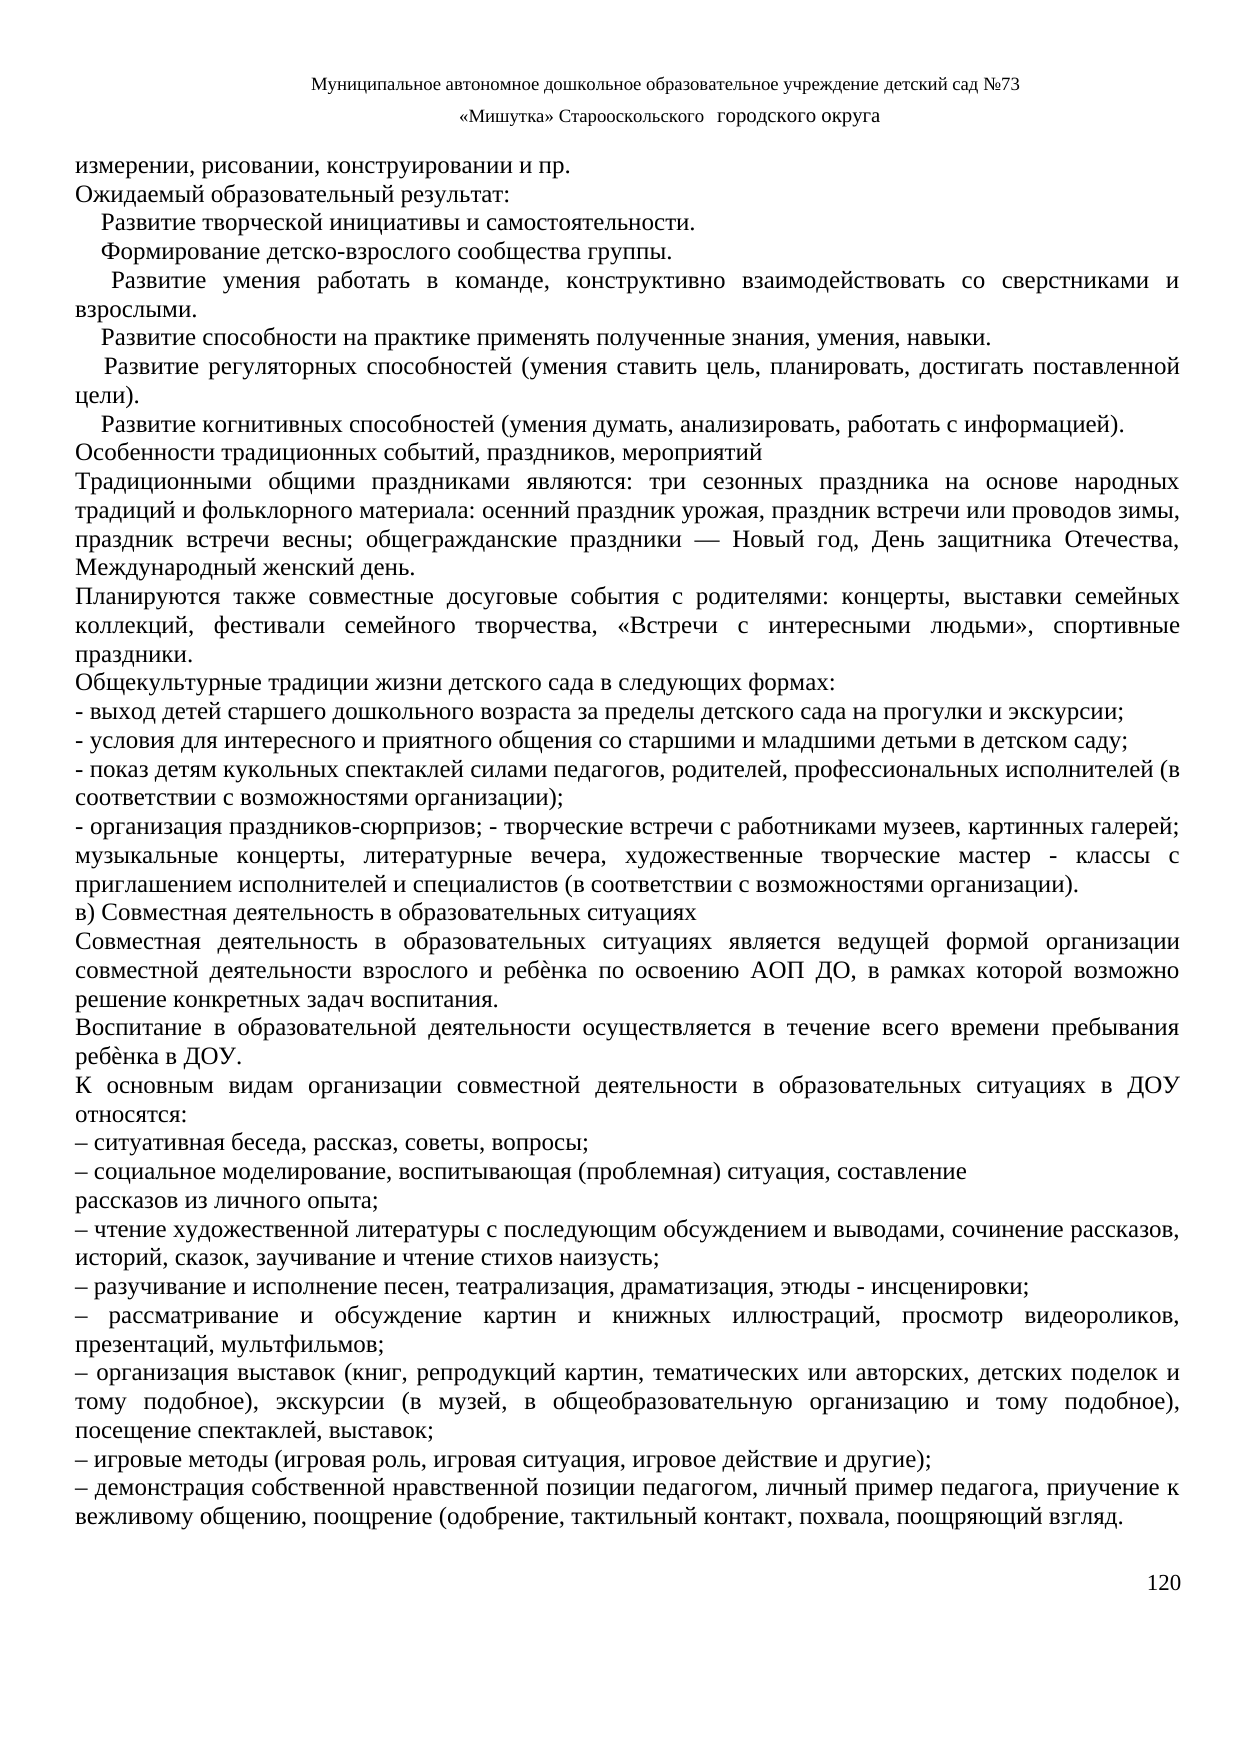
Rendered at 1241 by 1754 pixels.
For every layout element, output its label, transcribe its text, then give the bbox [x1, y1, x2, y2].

text Планируются также совместные досуговые события с родителями: концерты, выставки семейных коллекций, фестивали семейного творчества, «Встречи с интересными людьми», спортивные праздники. [75, 581, 1181, 667]
text – разучивание и исполнение песен, театрализация, драматизация, этюды - инсценировки; [75, 1271, 1181, 1300]
text в) Совместная деятельность в образовательных ситуациях [75, 897, 1181, 926]
text – социальное моделирование, воспитывающая (проблемная) ситуация, составление [75, 1156, 1181, 1185]
text - условия для интересного и приятного общения со старшими и младшими детьми в детском саду; [75, 725, 1181, 754]
text  Развитие умения работать в команде, конструктивно взаимодействовать со сверстниками и взрослыми. [75, 265, 1181, 322]
text - выход детей старшего дошкольного возраста за пределы детского сада на прогулки и экскурсии; [75, 696, 1181, 725]
text рассказов из личного опыта; [75, 1185, 1181, 1214]
text - организация праздников-сюрпризов; - творческие встречи с работниками музеев, картинных галерей; музыкальные концерты, литературные вечера, художественные творческие мастер - классы с приглашением исполнителей и специалистов (в соответствии с возможностями организации). [75, 811, 1181, 897]
text – чтение художественной литературы с последующим обсуждением и выводами, сочинение рассказов, историй, сказок, заучивание и чтение стихов наизусть; [75, 1214, 1181, 1271]
text – игровые методы (игровая роль, игровая ситуация, игровое действие и другие); [75, 1444, 1181, 1472]
text К основным видам организации совместной деятельности в образовательных ситуациях в ДОУ относятся: [75, 1070, 1181, 1127]
text Традиционными общими праздниками являются: три сезонных праздника на основе народных традиций и фольклорного материала: осенний праздник урожая, праздник встречи или проводов зимы, праздник встречи весны; общегражданские праздники — Новый год, День защитника Отечества, Международный женский день. [75, 466, 1181, 581]
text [75, 150, 1181, 179]
text  Развитие творческой инициативы и самостоятельности. [75, 207, 1181, 236]
text Ожидаемый образовательный результат: [75, 179, 1181, 207]
text – организация выставок (книг, репродукций картин, тематических или авторских, детских поделок и тому подобное), экскурсии (в музей, в общеобразовательную организацию и тому подобное), посещение спектаклей, выставок; [75, 1357, 1181, 1444]
text  Развитие способности на практике применять полученные знания, умения, навыки. [75, 322, 1181, 351]
text – ситуативная беседа, рассказ, советы, вопросы; [75, 1127, 1181, 1156]
text - показ детям кукольных спектаклей силами педагогов, родителей, профессиональных исполнителей (в соответствии с возможностями организации); [75, 754, 1181, 811]
text – демонстрация собственной нравственной позиции педагогом, личный пример педагога, приучение к вежливому общению, поощрение (одобрение, тактильный контакт, похвала, поощряющий взгляд. [75, 1472, 1181, 1530]
text Общекультурные традиции жизни детского сада в следующих формах: [75, 667, 1181, 696]
text  Формирование детско-взрослого сообщества группы. [75, 236, 1181, 265]
text Совместная деятельность в образовательных ситуациях является ведущей формой организации совместной деятельности взрослого и ребѐнка по освоению АОП ДО, в рамках которой возможно решение конкретных задач воспитания. [75, 926, 1181, 1012]
text  Развитие регуляторных способностей (умения ставить цель, планировать, достигать поставленной цели). [75, 351, 1181, 409]
text Воспитание в образовательной деятельности осуществляется в течение всего времени пребывания ребѐнка в ДОУ. [75, 1012, 1181, 1070]
text – рассматривание и обсуждение картин и книжных иллюстраций, просмотр видеороликов, презентаций, мультфильмов; [75, 1300, 1181, 1357]
text Особенности традиционных событий, праздников, мероприятий [75, 437, 1181, 466]
text  Развитие когнитивных способностей (умения думать, анализировать, работать с информацией). [75, 409, 1181, 437]
